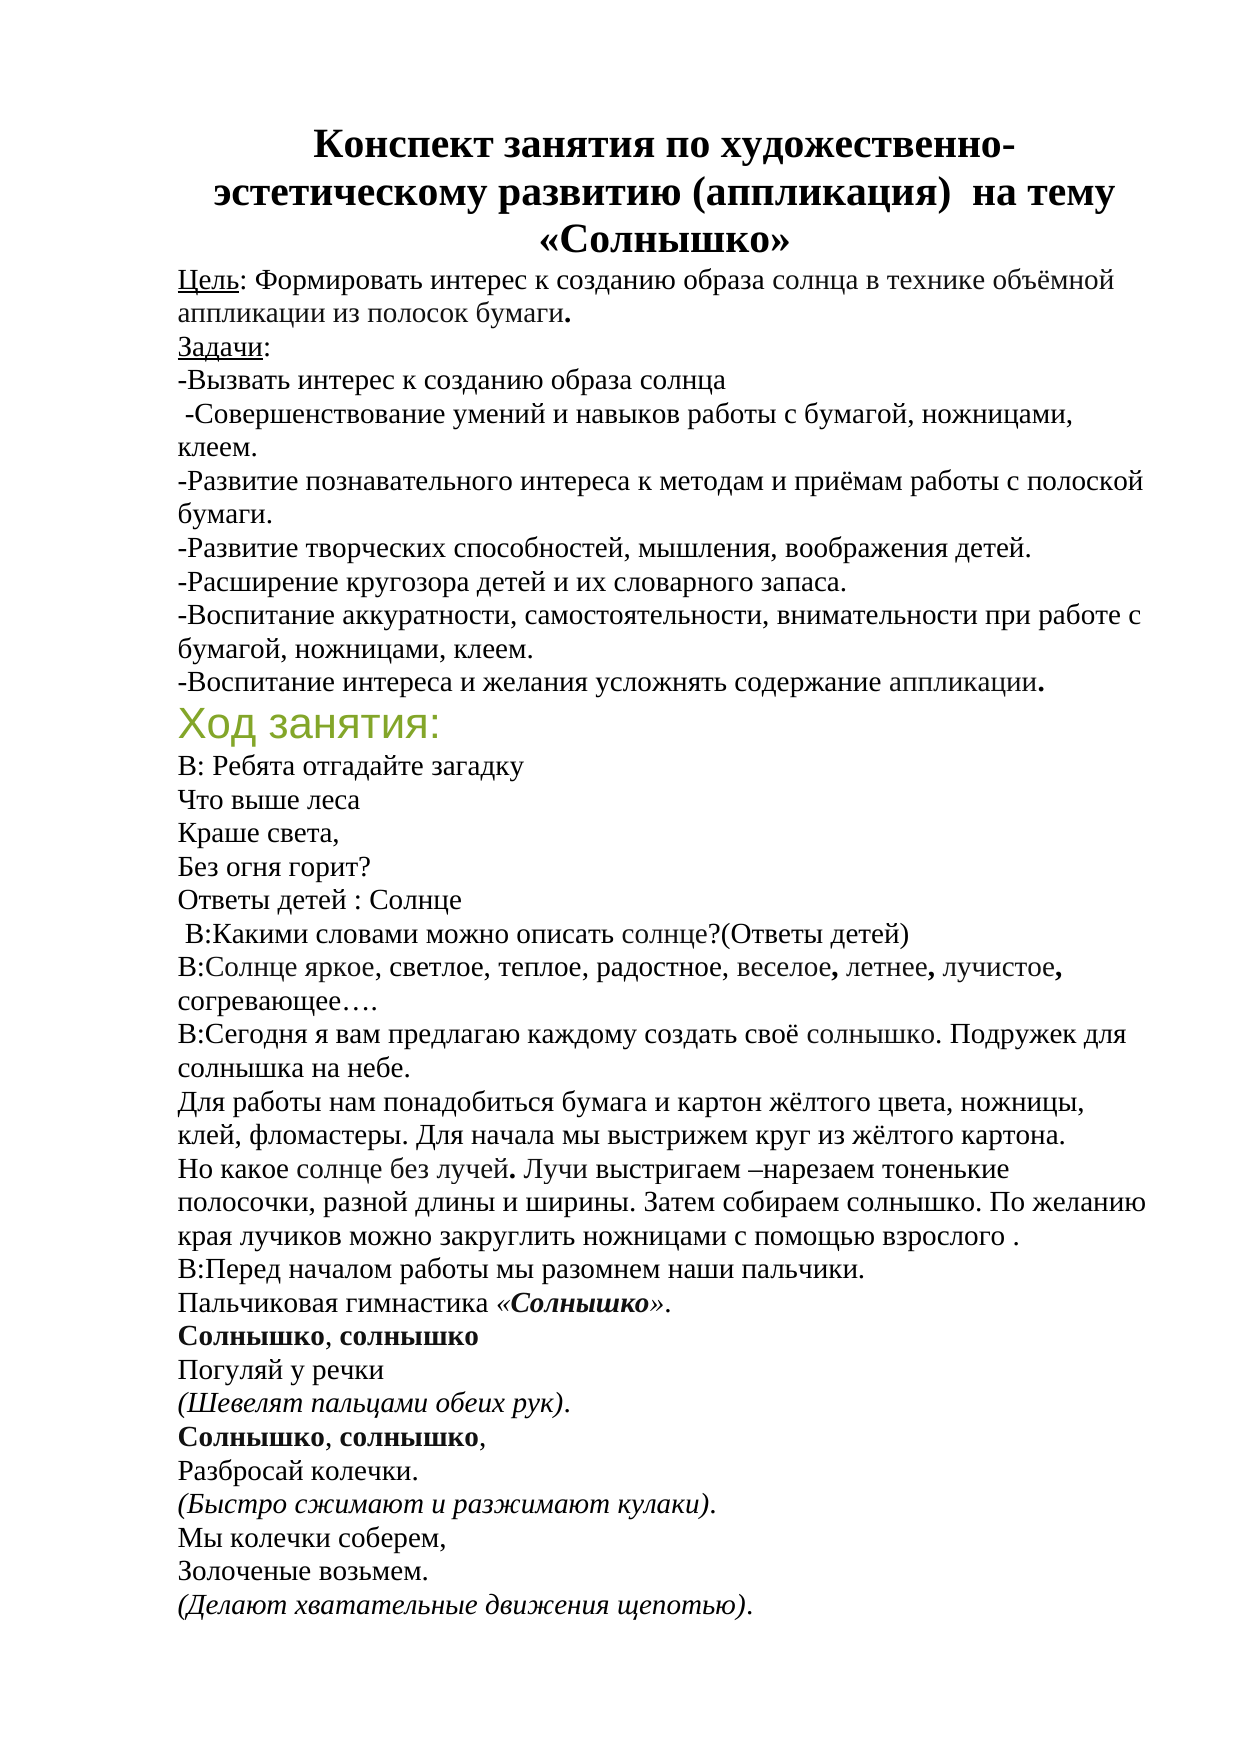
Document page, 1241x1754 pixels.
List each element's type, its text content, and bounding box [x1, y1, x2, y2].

text Конспект занятия по художественно- эстетическому развитию (аппликация) на тему «Солнышко» [177, 118, 1152, 262]
text Погуляй у речки [177, 1352, 1152, 1386]
text В:Какими словами можно описать солнце?(Ответы детей) [177, 916, 1152, 949]
text Золоченые возьмем. [177, 1553, 1152, 1587]
text Разбросай колечки. [177, 1453, 1152, 1486]
text В: Ребята отгадайте загадку [177, 748, 1152, 782]
text -Развитие творческих способностей, мышления, воображения детей. [177, 530, 1152, 564]
text -Вызвать интерес к созданию образа солнца [177, 362, 1152, 396]
text -Развитие познавательного интереса к методам и приёмам работы с полоской бумаги. [177, 463, 1152, 530]
text Без огня горит? [177, 849, 1152, 882]
text Краше света, [177, 815, 1152, 849]
text Ход занятия: [177, 698, 1152, 748]
text В:Перед началом работы мы разомнем наши пальчики. [205, 1251, 1152, 1285]
text Цель: Формировать интерес к созданию образа солнца в технике объёмной аппликации из полосок бумаги. [177, 262, 1152, 329]
text (Шевелят пальцами обеих рук). [177, 1386, 1152, 1419]
text Мы колечки соберем, [177, 1520, 1152, 1553]
text Задачи: [177, 329, 1152, 362]
text -Воспитание аккуратности, самостоятельности, внимательности при работе с бумагой, ножницами, клеем. [177, 597, 1152, 664]
text -Воспитание интереса и желания усложнять содержание аппликации. [177, 664, 1152, 698]
text Пальчиковая гимнастика «Солнышко». [177, 1285, 1152, 1318]
text Но какое солнце без лучей. Лучи выстригаем –нарезаем тоненькие полосочки, разной длины и ширины. Затем собираем солнышко. По желанию края лучиков можно закруглить ножницами с помощью взрослого . [1009, 1151, 1152, 1251]
text -Расширение кругозора детей и их словарного запаса. [177, 564, 1152, 597]
text Что выше леса [177, 782, 1152, 815]
text Ответы детей : Солнце [177, 882, 1152, 916]
text В:Солнце яркое, светлое, теплое, радостное, веселое, летнее, лучистое, согревающее…. [177, 949, 1152, 1017]
text (Быстро сжимают и разжимают кулаки). [177, 1486, 1152, 1520]
text -Совершенствование умений и навыков работы с бумагой, ножницами, клеем. [177, 396, 1152, 463]
text Солнышко, солнышко [177, 1318, 1152, 1352]
text В:Сегодня я вам предлагаю каждому создать своё солнышко. Подружек для солнышка на небе. Для работы нам понадобиться бумага и картон жёлтого цвета, ножницы, клей, фломастеры. Для начала мы выстрижем круг из жёлтого картона. [177, 1017, 1152, 1151]
text Солнышко, солнышко, [177, 1419, 1152, 1453]
text (Делают хватательные движения щепотью). [177, 1587, 1152, 1620]
